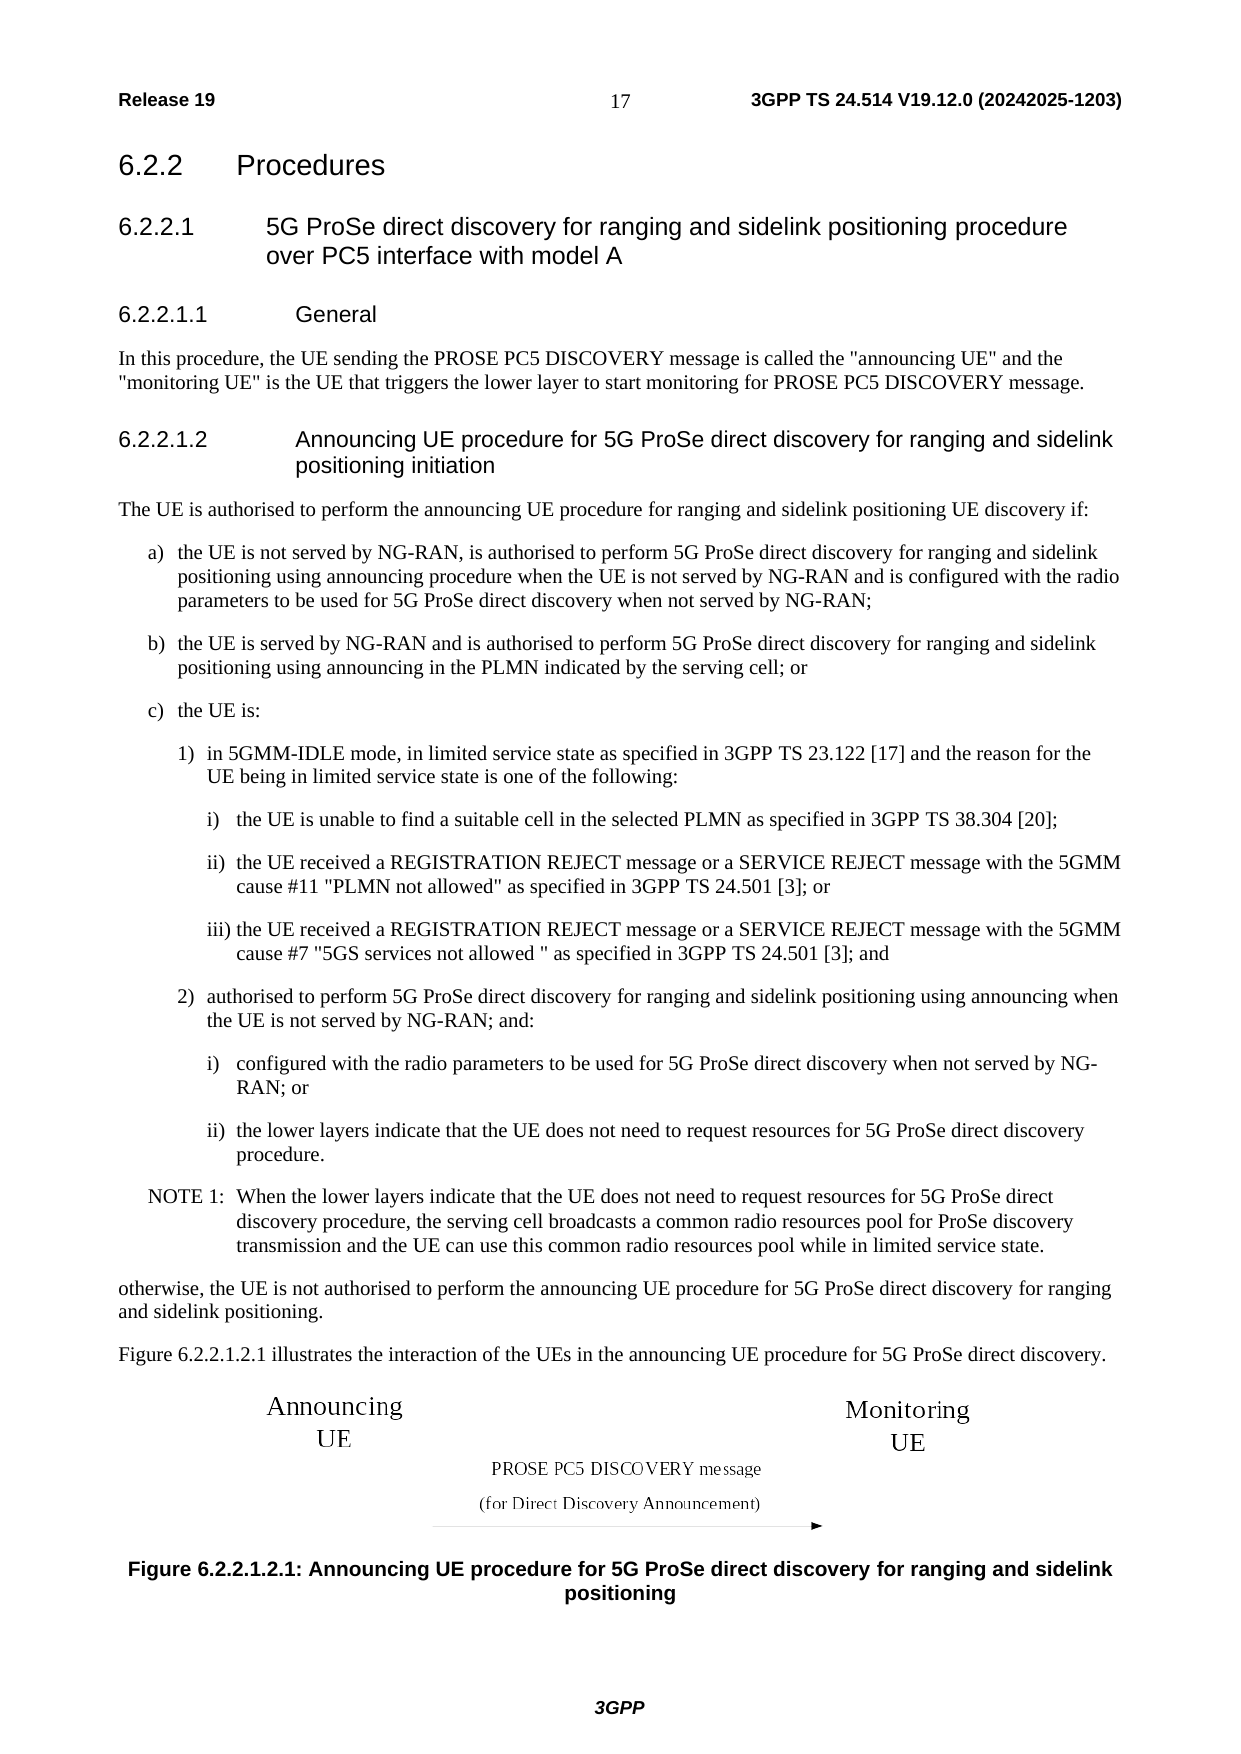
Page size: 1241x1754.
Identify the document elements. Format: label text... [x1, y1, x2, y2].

subtitle 6.2.2 Procedures [118, 147, 1122, 181]
text a) the UE is not served by NG-RAN, is authorised to perform 5G ProSe direct discovery for ranging and sidelink positioning using announcing procedure when the UE is not served by NG-RAN and is configured with the radio parameters to be used for 5G ProSe direct discovery when not served by NG-RAN; [148, 540, 1122, 612]
text iii) the UE received a REGISTRATION REJECT message or a SERVICE REJECT message with the 5GMM cause #7 "5GS services not allowed " as specified in 3GPP TS 24.501 [3]; and [207, 917, 1122, 965]
text otherwise, the UE is not authorised to perform the announcing UE procedure for 5G ProSe direct discovery for ranging and sidelink positioning. [118, 1275, 1122, 1323]
text ii) the UE received a REGISTRATION REJECT message or a SERVICE REJECT message with the 5GMM cause #11 "PLMN not allowed" as specified in 3GPP TS 24.501 [3]; or [207, 850, 1122, 898]
text Figure 6.2.2.1.2.1 illustrates the interaction of the UEs in the announcing UE procedure for 5G ProSe direct discovery. [118, 1342, 1122, 1366]
text b) the UE is served by NG-RAN and is authorised to perform 5G ProSe direct discovery for ranging and sidelink positioning using announcing in the PLMN indicated by the serving cell; or [148, 631, 1122, 679]
text NOTE 1: When the lower layers indicate that the UE does not need to request resources for 5G ProSe direct discovery procedure, the serving cell broadcasts a common radio resources pool for ProSe discovery transmission and the UE can use this common radio resources pool while in limited service state. [148, 1184, 1122, 1257]
text ii) the lower layers indicate that the UE does not need to request resources for 5G ProSe direct discovery procedure. [207, 1118, 1122, 1166]
text Figure 6.2.2.1.2.1: Announcing UE procedure for 5G ProSe direct discovery for ranging and sidelink positioning [118, 1557, 1122, 1605]
text c) the UE is: [148, 698, 1122, 722]
text i) the UE is unable to find a suitable cell in the selected PLMN as specified in 3GPP TS 38.304 [20]; [207, 807, 1122, 831]
text In this procedure, the UE sending the PROSE PC5 DISCOVERY message is called the "announcing UE" and the "monitoring UE" is the UE that triggers the lower layer to start monitoring for PROSE PC5 DISCOVERY message. [118, 346, 1122, 394]
subtitle 6.2.2.1.2 Announcing UE procedure for 5G ProSe direct discovery for ranging and sidelink positioning initiation [118, 426, 1122, 478]
text 1) in 5GMM-IDLE mode, in limited service state as specified in 3GPP TS 23.122 [17] and the reason for the UE being in limited service state is one of the following: [177, 740, 1122, 788]
text i) configured with the radio parameters to be used for 5G ProSe direct discovery when not served by NG-RAN; or [207, 1051, 1122, 1099]
text 2) authorised to perform 5G ProSe direct discovery for ranging and sidelink positioning using announcing when the UE is not served by NG-RAN; and: [177, 984, 1122, 1032]
text The UE is authorised to perform the announcing UE procedure for ranging and sidelink positioning UE discovery if: [118, 497, 1122, 521]
subtitle 6.2.2.1.1 General [118, 301, 1122, 327]
subtitle 6.2.2.1 5G ProSe direct discovery for ranging and sidelink positioning procedure over PC5 interface with model A [118, 212, 1122, 270]
